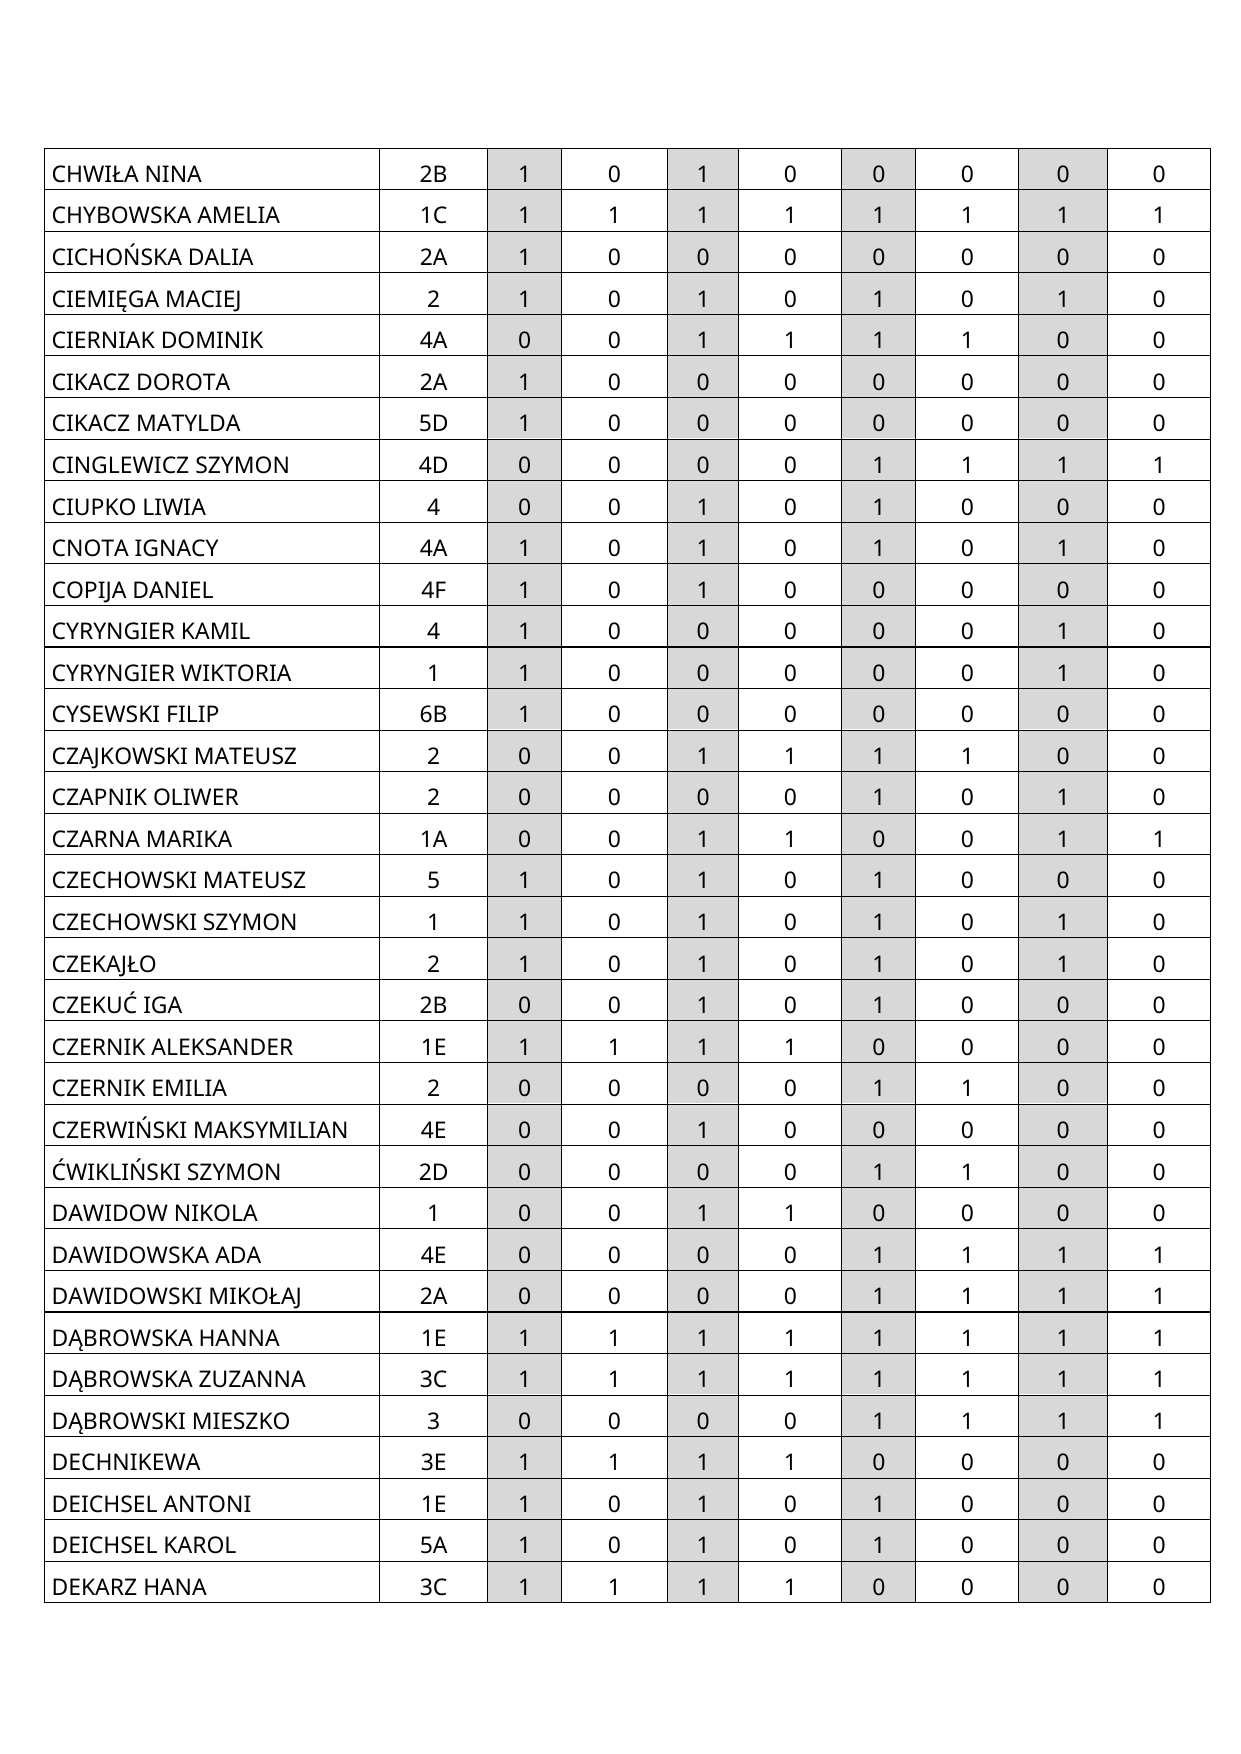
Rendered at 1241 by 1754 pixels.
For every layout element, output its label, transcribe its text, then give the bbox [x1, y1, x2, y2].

table_cell 0 [1108, 772, 1210, 813]
table_cell 1 [842, 315, 915, 355]
table_cell 1 [842, 481, 915, 522]
table_cell 0 [562, 731, 667, 771]
table_cell 1 [1019, 1271, 1107, 1311]
table_cell 0 [562, 440, 667, 480]
table_cell 1 [488, 398, 561, 438]
table_cell 0 [916, 356, 1018, 397]
table_cell 1 [739, 814, 841, 854]
table_cell 0 [1019, 398, 1107, 438]
table_cell 0 [739, 897, 841, 937]
table_cell 1 [739, 190, 841, 231]
table_cell 1 [488, 897, 561, 937]
table_cell 0 [668, 689, 738, 729]
table_cell 0 [739, 440, 841, 480]
table_cell 1 [668, 564, 738, 605]
table_cell 0 [842, 1188, 915, 1228]
table_cell 0 [916, 232, 1018, 272]
table_cell 0 [1108, 564, 1210, 605]
table_cell 0 [1108, 523, 1210, 563]
table_cell DEKARZ HANA [45, 1562, 379, 1602]
table_cell 0 [668, 232, 738, 272]
table_cell 1 [739, 1021, 841, 1062]
table_cell 1 [488, 689, 561, 729]
table_cell 0 [668, 1271, 738, 1311]
table_cell 0 [1019, 232, 1107, 272]
table_cell 1 [1019, 648, 1107, 688]
table_cell 0 [1108, 356, 1210, 397]
table_cell 0 [562, 855, 667, 896]
table_cell 1 [916, 315, 1018, 355]
table_cell 0 [739, 481, 841, 522]
table_cell 0 [842, 564, 915, 605]
table_cell 3E [380, 1437, 487, 1478]
table_cell 2A [380, 232, 487, 272]
table_cell 1 [562, 190, 667, 231]
table_cell 0 [916, 980, 1018, 1020]
table_cell 1 [488, 273, 561, 314]
table_cell 1 [488, 1354, 561, 1394]
table_cell CZECHOWSKI MATEUSZ [45, 855, 379, 896]
table_cell 0 [842, 1021, 915, 1062]
table_cell 1 [380, 897, 487, 937]
table_cell 1 [842, 980, 915, 1020]
table_cell 0 [1108, 731, 1210, 771]
table_cell 1 [916, 1271, 1018, 1311]
table_cell 4E [380, 1229, 487, 1270]
table_cell 0 [1019, 855, 1107, 896]
table_cell 2D [380, 1146, 487, 1187]
table_cell 0 [842, 814, 915, 854]
table_cell 0 [916, 1188, 1018, 1228]
table_cell 0 [739, 232, 841, 272]
table_cell 1 [1019, 814, 1107, 854]
table_cell 1 [488, 855, 561, 896]
table_cell 0 [916, 149, 1018, 189]
table_cell 1 [739, 1562, 841, 1602]
table_cell 1 [842, 273, 915, 314]
table_cell 1 [842, 1520, 915, 1561]
table_cell CIKACZ MATYLDA [45, 398, 379, 438]
table_cell 0 [562, 1146, 667, 1187]
table_cell 0 [916, 1562, 1018, 1602]
table_cell DEICHSEL ANTONI [45, 1479, 379, 1519]
table_cell 1 [668, 814, 738, 854]
table_cell 1 [1019, 440, 1107, 480]
table_cell 0 [1108, 1188, 1210, 1228]
table_cell 0 [562, 1063, 667, 1103]
table_cell 0 [1108, 1146, 1210, 1187]
table_cell 0 [916, 523, 1018, 563]
table_cell 0 [916, 938, 1018, 979]
table_cell 0 [916, 689, 1018, 729]
table_cell 1 [1108, 1354, 1210, 1394]
table_cell 0 [488, 315, 561, 355]
table_cell 0 [488, 731, 561, 771]
table_cell 1 [488, 1021, 561, 1062]
table_cell 1 [562, 1313, 667, 1353]
table_cell 0 [562, 481, 667, 522]
table_cell 3C [380, 1562, 487, 1602]
table_cell 0 [1108, 273, 1210, 314]
table_cell 0 [562, 648, 667, 688]
table_cell 0 [1108, 232, 1210, 272]
table_cell 1 [668, 481, 738, 522]
table_cell 0 [916, 648, 1018, 688]
table_cell 0 [842, 648, 915, 688]
table_cell 0 [916, 855, 1018, 896]
table_cell CZECHOWSKI SZYMON [45, 897, 379, 937]
table_cell 1 [1108, 1229, 1210, 1270]
table_cell 1 [1108, 1313, 1210, 1353]
table_cell 0 [562, 814, 667, 854]
table_cell 0 [488, 1146, 561, 1187]
table_cell 0 [916, 1105, 1018, 1145]
table_cell 0 [1019, 481, 1107, 522]
table_cell CIERNIAK DOMINIK [45, 315, 379, 355]
table_cell 0 [562, 897, 667, 937]
table_cell 1 [488, 232, 561, 272]
table_cell 2 [380, 731, 487, 771]
table_cell 0 [842, 1562, 915, 1602]
table_cell DECHNIKEWA [45, 1437, 379, 1478]
table_cell 0 [562, 398, 667, 438]
table_cell 0 [739, 564, 841, 605]
table_cell 1 [668, 1313, 738, 1353]
table_cell 0 [739, 1520, 841, 1561]
table_cell 0 [739, 523, 841, 563]
table_cell 2 [380, 938, 487, 979]
table_cell 1 [668, 855, 738, 896]
table_cell 1 [842, 897, 915, 937]
table_cell 0 [842, 356, 915, 397]
table_cell 0 [842, 689, 915, 729]
table_cell 0 [1108, 606, 1210, 646]
table_cell CIEMIĘGA MACIEJ [45, 273, 379, 314]
table_cell 0 [668, 606, 738, 646]
table_cell 2 [380, 273, 487, 314]
table_cell 3C [380, 1354, 487, 1394]
table_cell 4F [380, 564, 487, 605]
table_cell 1 [1108, 814, 1210, 854]
table_cell 1 [562, 1562, 667, 1602]
table_cell 6B [380, 689, 487, 729]
table_cell 1 [842, 523, 915, 563]
table_cell 0 [1108, 689, 1210, 729]
table_cell 0 [1108, 897, 1210, 937]
table_cell CZEKUĆ IGA [45, 980, 379, 1020]
table_cell CZERNIK ALEKSANDER [45, 1021, 379, 1062]
table_cell 1 [668, 149, 738, 189]
table_cell 1 [739, 315, 841, 355]
table_cell 1 [739, 1188, 841, 1228]
table_cell 0 [739, 1271, 841, 1311]
table_cell 0 [1108, 1479, 1210, 1519]
table_cell CINGLEWICZ SZYMON [45, 440, 379, 480]
table_cell 0 [1019, 689, 1107, 729]
table_cell 1 [916, 1146, 1018, 1187]
table_cell 1 [916, 440, 1018, 480]
table_cell 0 [1108, 938, 1210, 979]
table_cell 0 [562, 1105, 667, 1145]
table_cell 0 [916, 897, 1018, 937]
table_cell 1 [668, 1437, 738, 1478]
table_cell 1 [842, 938, 915, 979]
table_cell 0 [842, 149, 915, 189]
table_cell 0 [739, 273, 841, 314]
table_cell 1 [488, 648, 561, 688]
table_cell 0 [1108, 1437, 1210, 1478]
table_cell 0 [1019, 1562, 1107, 1602]
table_cell 0 [916, 772, 1018, 813]
table_cell 0 [916, 1479, 1018, 1519]
table_cell 1 [668, 1520, 738, 1561]
table_cell 1 [1019, 1396, 1107, 1436]
table_cell 0 [739, 1146, 841, 1187]
table_cell 1 [562, 1437, 667, 1478]
table_cell 1 [842, 1354, 915, 1394]
table_cell 1 [488, 564, 561, 605]
table_cell 0 [842, 398, 915, 438]
table_cell 1E [380, 1313, 487, 1353]
table_cell CYSEWSKI FILIP [45, 689, 379, 729]
table_cell 1 [668, 1354, 738, 1394]
table_cell 0 [562, 772, 667, 813]
table_cell 2A [380, 356, 487, 397]
table_cell 1 [668, 1562, 738, 1602]
table_cell 1 [668, 938, 738, 979]
table_cell 0 [668, 1229, 738, 1270]
table_cell 1 [668, 315, 738, 355]
table_cell 4E [380, 1105, 487, 1145]
table_cell 0 [562, 315, 667, 355]
table_cell 0 [562, 273, 667, 314]
table_cell 1 [562, 1021, 667, 1062]
table_cell 1 [842, 1146, 915, 1187]
table_cell 0 [916, 1437, 1018, 1478]
table_cell 0 [739, 1229, 841, 1270]
table_cell 0 [1108, 315, 1210, 355]
table_cell DĄBROWSKA HANNA [45, 1313, 379, 1353]
table_cell 1 [1019, 938, 1107, 979]
table_cell 1 [1019, 772, 1107, 813]
table_cell 0 [842, 1437, 915, 1478]
table_cell CHYBOWSKA AMELIA [45, 190, 379, 231]
table_cell 2 [380, 1063, 487, 1103]
table_cell 1 [842, 855, 915, 896]
table_cell 0 [668, 1063, 738, 1103]
table_cell 4 [380, 481, 487, 522]
table_cell CYRYNGIER WIKTORIA [45, 648, 379, 688]
table_cell 0 [1019, 149, 1107, 189]
table_cell 0 [562, 149, 667, 189]
table_cell 1 [488, 1520, 561, 1561]
table_cell 0 [488, 1063, 561, 1103]
table_cell 0 [916, 1520, 1018, 1561]
table_cell 1 [916, 1396, 1018, 1436]
table_cell 1 [842, 772, 915, 813]
table_cell 1 [842, 1063, 915, 1103]
table_cell 0 [562, 232, 667, 272]
table_cell 1 [380, 1188, 487, 1228]
table_cell 0 [562, 1520, 667, 1561]
table_cell 0 [488, 1105, 561, 1145]
table_cell 0 [739, 1063, 841, 1103]
table_cell 1 [1019, 1313, 1107, 1353]
table_cell DAWIDOW NIKOLA [45, 1188, 379, 1228]
table_cell 1 [916, 731, 1018, 771]
table_cell 0 [739, 1396, 841, 1436]
table_cell 0 [1019, 1437, 1107, 1478]
table_cell 0 [562, 1479, 667, 1519]
table_cell 1 [488, 1313, 561, 1353]
table_cell 0 [842, 606, 915, 646]
table_cell 1 [488, 149, 561, 189]
table_cell 0 [739, 149, 841, 189]
table_cell 0 [739, 398, 841, 438]
table_cell 0 [488, 481, 561, 522]
table_cell 1 [488, 356, 561, 397]
table_cell ĆWIKLIŃSKI SZYMON [45, 1146, 379, 1187]
table_cell 1 [668, 523, 738, 563]
table_cell DAWIDOWSKI MIKOŁAJ [45, 1271, 379, 1311]
table_cell 0 [668, 1396, 738, 1436]
table_cell 1 [739, 731, 841, 771]
table_cell 0 [1108, 149, 1210, 189]
table_cell 1 [916, 190, 1018, 231]
table_cell COPIJA DANIEL [45, 564, 379, 605]
table_cell 1 [380, 648, 487, 688]
table_cell CZERWIŃSKI MAKSYMILIAN [45, 1105, 379, 1145]
table_cell 1 [668, 1188, 738, 1228]
table_cell 0 [1108, 1063, 1210, 1103]
table_cell 1 [668, 731, 738, 771]
table_cell 1 [668, 190, 738, 231]
table_cell 1A [380, 814, 487, 854]
table_cell 0 [1019, 731, 1107, 771]
table_cell 1 [842, 1271, 915, 1311]
table_cell 1 [488, 523, 561, 563]
table_cell DĄBROWSKA ZUZANNA [45, 1354, 379, 1394]
table_cell 0 [1019, 1188, 1107, 1228]
table_cell 1C [380, 190, 487, 231]
table_cell 1 [668, 1105, 738, 1145]
table_cell 0 [1108, 648, 1210, 688]
table_cell CZEKAJŁO [45, 938, 379, 979]
table_cell 1 [739, 1354, 841, 1394]
table_cell 0 [488, 814, 561, 854]
table_cell 0 [562, 356, 667, 397]
table_cell 3 [380, 1396, 487, 1436]
table_cell 0 [739, 772, 841, 813]
table_cell CZERNIK EMILIA [45, 1063, 379, 1103]
table_cell 0 [562, 1188, 667, 1228]
table_cell CIUPKO LIWIA [45, 481, 379, 522]
table_cell 0 [488, 772, 561, 813]
table_cell 0 [1019, 1105, 1107, 1145]
table_cell CNOTA IGNACY [45, 523, 379, 563]
table_cell 5D [380, 398, 487, 438]
table_cell 0 [1108, 855, 1210, 896]
table_cell 0 [1108, 980, 1210, 1020]
table_cell CZAPNIK OLIWER [45, 772, 379, 813]
table_cell 0 [916, 814, 1018, 854]
table_cell 0 [739, 855, 841, 896]
table_cell 0 [916, 1021, 1018, 1062]
table_cell 0 [562, 1271, 667, 1311]
table_cell 1 [488, 1437, 561, 1478]
table_cell 2B [380, 980, 487, 1020]
table_cell 1 [668, 897, 738, 937]
table_cell 4A [380, 315, 487, 355]
table_cell 2 [380, 772, 487, 813]
table_cell 1 [668, 1479, 738, 1519]
table_cell 1 [1108, 440, 1210, 480]
table_cell 1 [488, 190, 561, 231]
table_cell 0 [842, 232, 915, 272]
table_cell 0 [668, 1146, 738, 1187]
table_cell 1 [668, 273, 738, 314]
table_cell 1 [842, 1396, 915, 1436]
table_cell 0 [1019, 1479, 1107, 1519]
table_cell 0 [488, 1188, 561, 1228]
table_cell CHWIŁA NINA [45, 149, 379, 189]
table_cell 0 [1019, 315, 1107, 355]
table_cell 1 [488, 1479, 561, 1519]
table_cell 4D [380, 440, 487, 480]
table_cell 4A [380, 523, 487, 563]
table_cell 0 [562, 1229, 667, 1270]
table_cell CIKACZ DOROTA [45, 356, 379, 397]
table_cell 0 [842, 1105, 915, 1145]
table_cell 0 [739, 356, 841, 397]
table_cell 0 [562, 606, 667, 646]
table_cell DAWIDOWSKA ADA [45, 1229, 379, 1270]
table_cell 2A [380, 1271, 487, 1311]
table_cell 0 [668, 648, 738, 688]
table_cell 1 [842, 1479, 915, 1519]
table_cell 5 [380, 855, 487, 896]
table_cell 0 [1108, 1520, 1210, 1561]
table_cell 0 [1108, 398, 1210, 438]
table_cell 1 [1108, 190, 1210, 231]
table_cell DĄBROWSKI MIESZKO [45, 1396, 379, 1436]
table_cell 0 [668, 440, 738, 480]
table_cell CICHOŃSKA DALIA [45, 232, 379, 272]
table_cell 1E [380, 1021, 487, 1062]
table_cell 0 [916, 606, 1018, 646]
table_cell 1 [1019, 1354, 1107, 1394]
table_cell 0 [916, 481, 1018, 522]
table_cell 0 [1019, 1520, 1107, 1561]
table_cell 0 [916, 564, 1018, 605]
table_cell 1 [1019, 1229, 1107, 1270]
table_cell 1 [1019, 190, 1107, 231]
table_cell 0 [1108, 1105, 1210, 1145]
table_cell 2B [380, 149, 487, 189]
table_cell 1 [842, 1229, 915, 1270]
table_cell 0 [668, 356, 738, 397]
table_cell 0 [916, 273, 1018, 314]
table_cell 0 [488, 1271, 561, 1311]
table_cell 1 [916, 1313, 1018, 1353]
table_cell 1 [739, 1437, 841, 1478]
table_cell 1 [668, 1021, 738, 1062]
table_cell 0 [916, 398, 1018, 438]
table_cell DEICHSEL KAROL [45, 1520, 379, 1561]
table_cell 0 [488, 1396, 561, 1436]
table_cell 1 [1019, 523, 1107, 563]
table_cell CZARNA MARIKA [45, 814, 379, 854]
table_cell 1 [562, 1354, 667, 1394]
table_cell 0 [668, 772, 738, 813]
table_cell 0 [739, 1479, 841, 1519]
table_cell 0 [1019, 1146, 1107, 1187]
table_cell 0 [488, 1229, 561, 1270]
table_cell 0 [739, 938, 841, 979]
table_cell 0 [562, 980, 667, 1020]
table_cell 0 [739, 648, 841, 688]
table_cell CYRYNGIER KAMIL [45, 606, 379, 646]
table_cell 0 [668, 398, 738, 438]
table_cell 1 [668, 980, 738, 1020]
table_cell 0 [562, 564, 667, 605]
table_cell 1 [842, 731, 915, 771]
table_cell 0 [1108, 1021, 1210, 1062]
table_cell 0 [488, 440, 561, 480]
table_cell 1 [842, 440, 915, 480]
table_cell 1 [1019, 897, 1107, 937]
table_cell 0 [1019, 1021, 1107, 1062]
table_cell 0 [562, 689, 667, 729]
table_cell 1 [916, 1063, 1018, 1103]
table_cell 1 [1108, 1396, 1210, 1436]
table_cell 1 [842, 190, 915, 231]
table_cell CZAJKOWSKI MATEUSZ [45, 731, 379, 771]
table_cell 0 [1108, 481, 1210, 522]
table_cell 1 [739, 1313, 841, 1353]
table_cell 1 [1108, 1271, 1210, 1311]
table_cell 1 [916, 1229, 1018, 1270]
table_cell 0 [1019, 356, 1107, 397]
table_cell 1 [488, 938, 561, 979]
table_cell 0 [562, 938, 667, 979]
table_cell 1 [916, 1354, 1018, 1394]
table_cell 0 [739, 980, 841, 1020]
table_cell 1 [1019, 606, 1107, 646]
table_cell 0 [1019, 1063, 1107, 1103]
table_cell 0 [739, 606, 841, 646]
table_cell 1 [842, 1313, 915, 1353]
table_cell 0 [562, 1396, 667, 1436]
table_cell 0 [739, 1105, 841, 1145]
table_cell 4 [380, 606, 487, 646]
table_cell 1 [488, 606, 561, 646]
table_cell 0 [1019, 564, 1107, 605]
table_cell 1 [488, 1562, 561, 1602]
table_cell 0 [1108, 1562, 1210, 1602]
table_cell 5A [380, 1520, 487, 1561]
table_cell 1E [380, 1479, 487, 1519]
table_cell 0 [488, 980, 561, 1020]
table_cell 0 [739, 689, 841, 729]
table_cell 0 [562, 523, 667, 563]
table_cell 0 [1019, 980, 1107, 1020]
table_cell 1 [1019, 273, 1107, 314]
